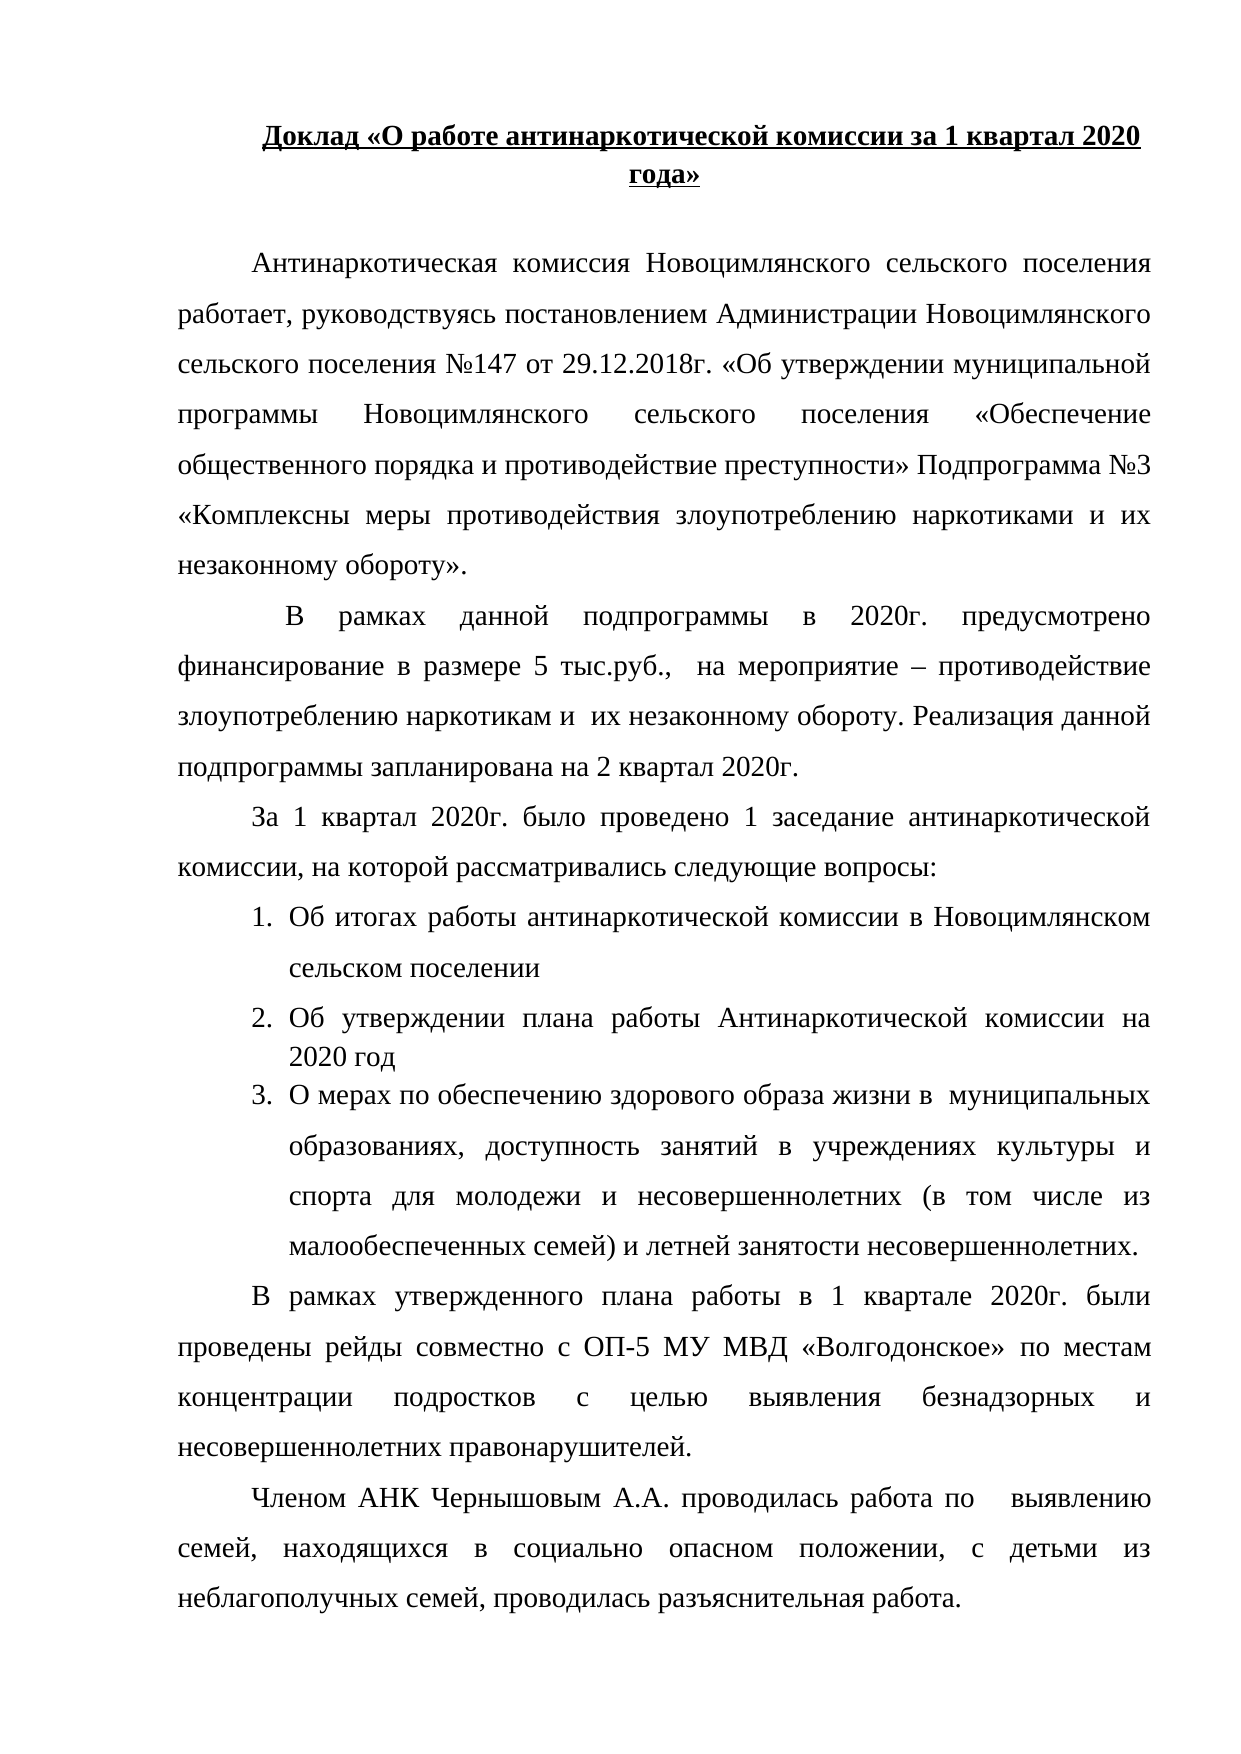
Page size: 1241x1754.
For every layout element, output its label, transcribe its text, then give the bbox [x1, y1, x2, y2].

text За 1 квартал 2020г. было проведено 1 заседание антинаркотической комиссии, на которой рассматривались следующие вопросы: [177, 799, 1152, 883]
text Антинаркотическая комиссия Новоцимлянского сельского поселения работает, руководствуясь постановлением Администрации Новоцимлянского сельского поселения №147 от 29.12.2018г. «Об утверждении муниципальной программы Новоцимлянского сельского поселения «Обеспечение общественного порядка и противодействие преступности» Подпрограмма №3 «Комплексны меры противодействия злоупотреблению наркотиками и их незаконному обороту». [177, 246, 1152, 581]
text В рамках данной подпрограммы в 2020г. предусмотрено финансирование в размере 5 тыс.руб., на мероприятие – противодействие злоупотреблению наркотикам и их незаконному обороту. Реализация данной подпрограммы запланирована на 2 квартал 2020г. [177, 598, 1152, 782]
text Членом АНК Чернышовым А.А. проводилась работа по выявлению семей, находящихся в социально опасном положении, с детьми из неблагополучных семей, проводилась разъяснительная работа. [177, 1480, 1152, 1614]
list Об итогах работы антинаркотической комиссии в Новоцимлянском сельском поселении [251, 899, 1152, 983]
list Об утверждении плана работы Антинаркотической комиссии на 2020 год [251, 1000, 1152, 1072]
text В рамках утвержденного плана работы в 1 квартале 2020г. были проведены рейды совместно с ОП-5 МУ МВД «Волгодонское» по местам концентрации подростков с целью выявления безнадзорных и несовершеннолетних правонарушителей. [177, 1278, 1152, 1463]
list О мерах по обеспечению здорового образа жизни в муниципальных образованиях, доступность занятий в учреждениях культуры и спорта для молодежи и несовершеннолетних (в том числе из малообеспеченных семей) и летней занятости несовершеннолетних. [251, 1077, 1152, 1262]
text Доклад «О работе антинаркотической комиссии за 1 квартал 2020 года» [177, 118, 1152, 190]
